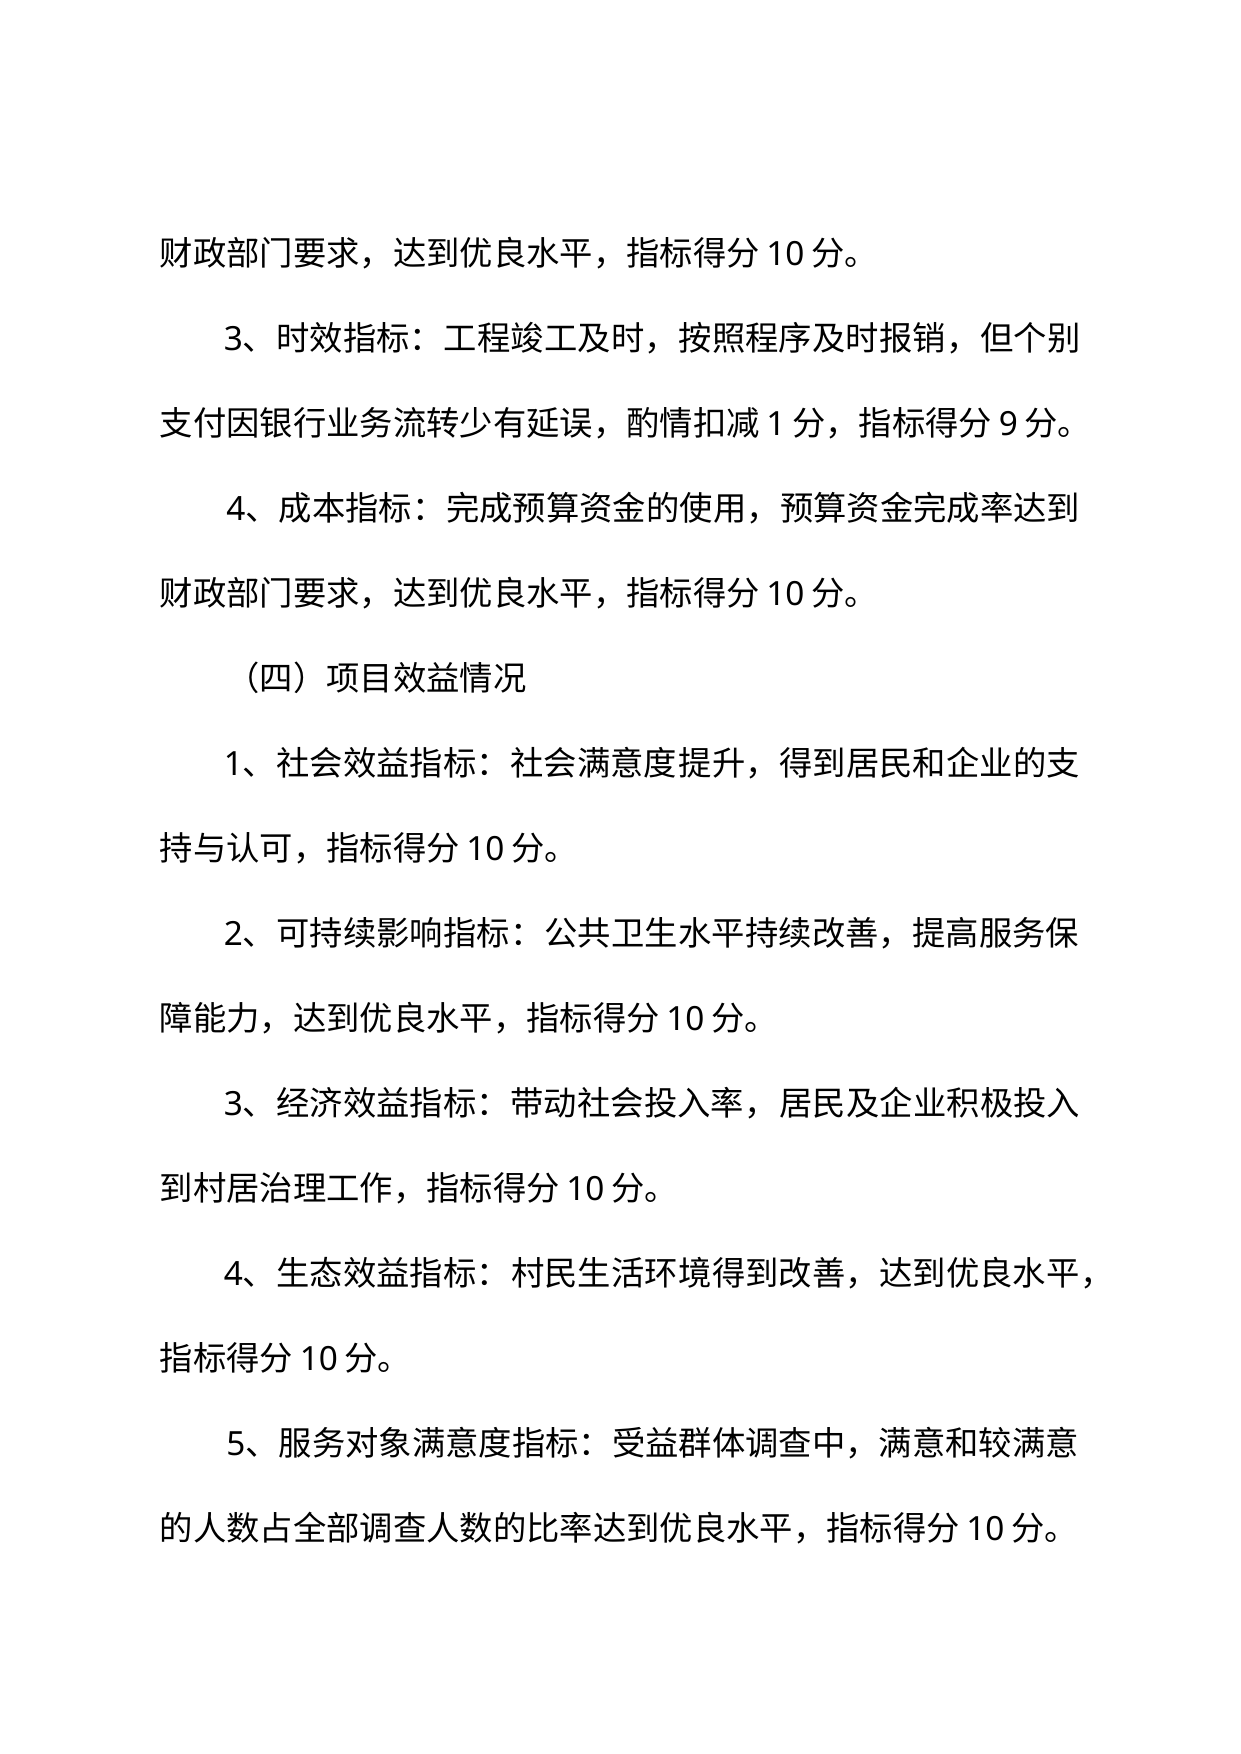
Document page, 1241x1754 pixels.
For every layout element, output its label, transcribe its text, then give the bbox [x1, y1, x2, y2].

text 3、经济效益指标：带动社会投入率，居民及企业积极投入到村居治理工作，指标得分10分。 [159, 1059, 1081, 1229]
text （四）项目效益情况 [159, 634, 1081, 719]
text 3、时效指标：工程竣工及时，按照程序及时报销，但个别支付因银行业务流转少有延误，酌情扣减1分，指标得分9分。 [159, 294, 1081, 464]
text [159, 209, 1081, 294]
text 1、社会效益指标：社会满意度提升，得到居民和企业的支持与认可，指标得分10分。 [159, 719, 1081, 889]
text 4、生态效益指标：村民生活环境得到改善，达到优良水平，指标得分10分。 [159, 1229, 1081, 1399]
text 5、服务对象满意度指标：受益群体调查中，满意和较满意的人数占全部调查人数的比率达到优良水平，指标得分10分。 [159, 1399, 1081, 1569]
text 2、可持续影响指标：公共卫生水平持续改善，提高服务保障能力，达到优良水平，指标得分10分。 [159, 889, 1081, 1059]
text 4、成本指标：完成预算资金的使用，预算资金完成率达到财政部门要求，达到优良水平，指标得分10分。 [159, 464, 1081, 634]
